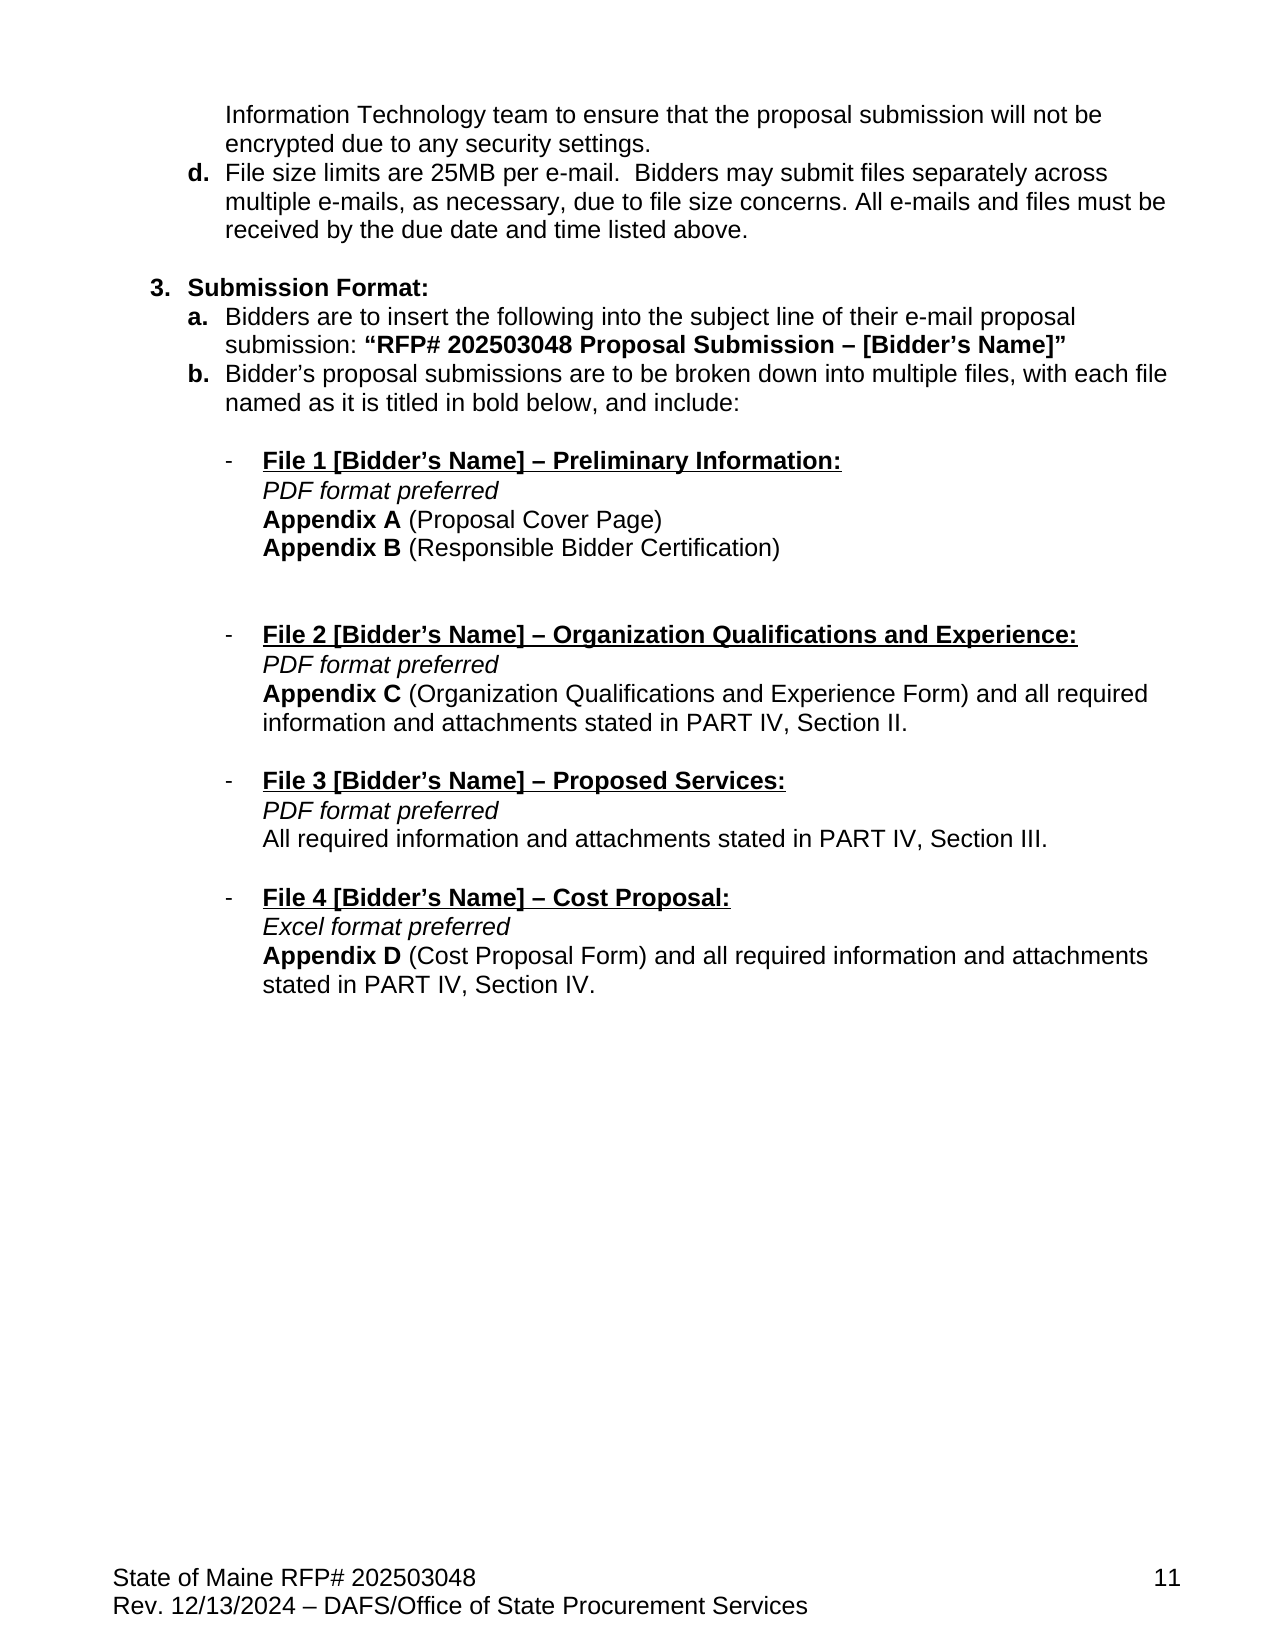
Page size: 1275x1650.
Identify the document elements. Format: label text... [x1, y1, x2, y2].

text Appendix A (Proposal Cover Page) [262, 504, 1181, 533]
list PDF format preferred [262, 476, 1181, 504]
text Appendix D (Cost Proposal Form) and all required information and attachments stated in PART IV, Section IV. [262, 941, 1181, 999]
list File size limits are 25MB per e-mail. Bidders may submit files separately across multiple e-mails, as necessary, due to file size concerns. All e-mails and files must be received by the due date and time listed above. [187, 158, 1181, 244]
list File 2 [Bidder’s Name] – Organization Qualifications and Experience: [225, 619, 1181, 650]
list File 1 [Bidder’s Name] – Preliminary Information: [225, 445, 1181, 476]
list Bidder’s proposal submissions are to be broken down into multiple files, with each file named as it is titled in bold below, and include: [187, 359, 1181, 417]
list PDF format preferred [262, 796, 1181, 824]
text Appendix C (Organization Qualifications and Experience Form) and all required information and attachments stated in PART IV, Section II. [262, 679, 1181, 736]
list Submission Format: [150, 273, 1181, 302]
list File 3 [Bidder’s Name] – Proposed Services: [225, 765, 1181, 796]
list Bidders are to insert the following into the subject line of their e-mail proposal submission: “RFP# 202503048 Proposal Submission – [Bidder’s Name]” [187, 302, 1181, 359]
list File 4 [Bidder’s Name] – Cost Proposal: [225, 882, 1181, 912]
list PDF format preferred [262, 650, 1181, 679]
list Excel format preferred [262, 912, 1181, 941]
text All required information and attachments stated in PART IV, Section III. [262, 824, 1181, 853]
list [187, 100, 1181, 158]
text Appendix B (Responsible Bidder Certification) [262, 533, 1181, 562]
